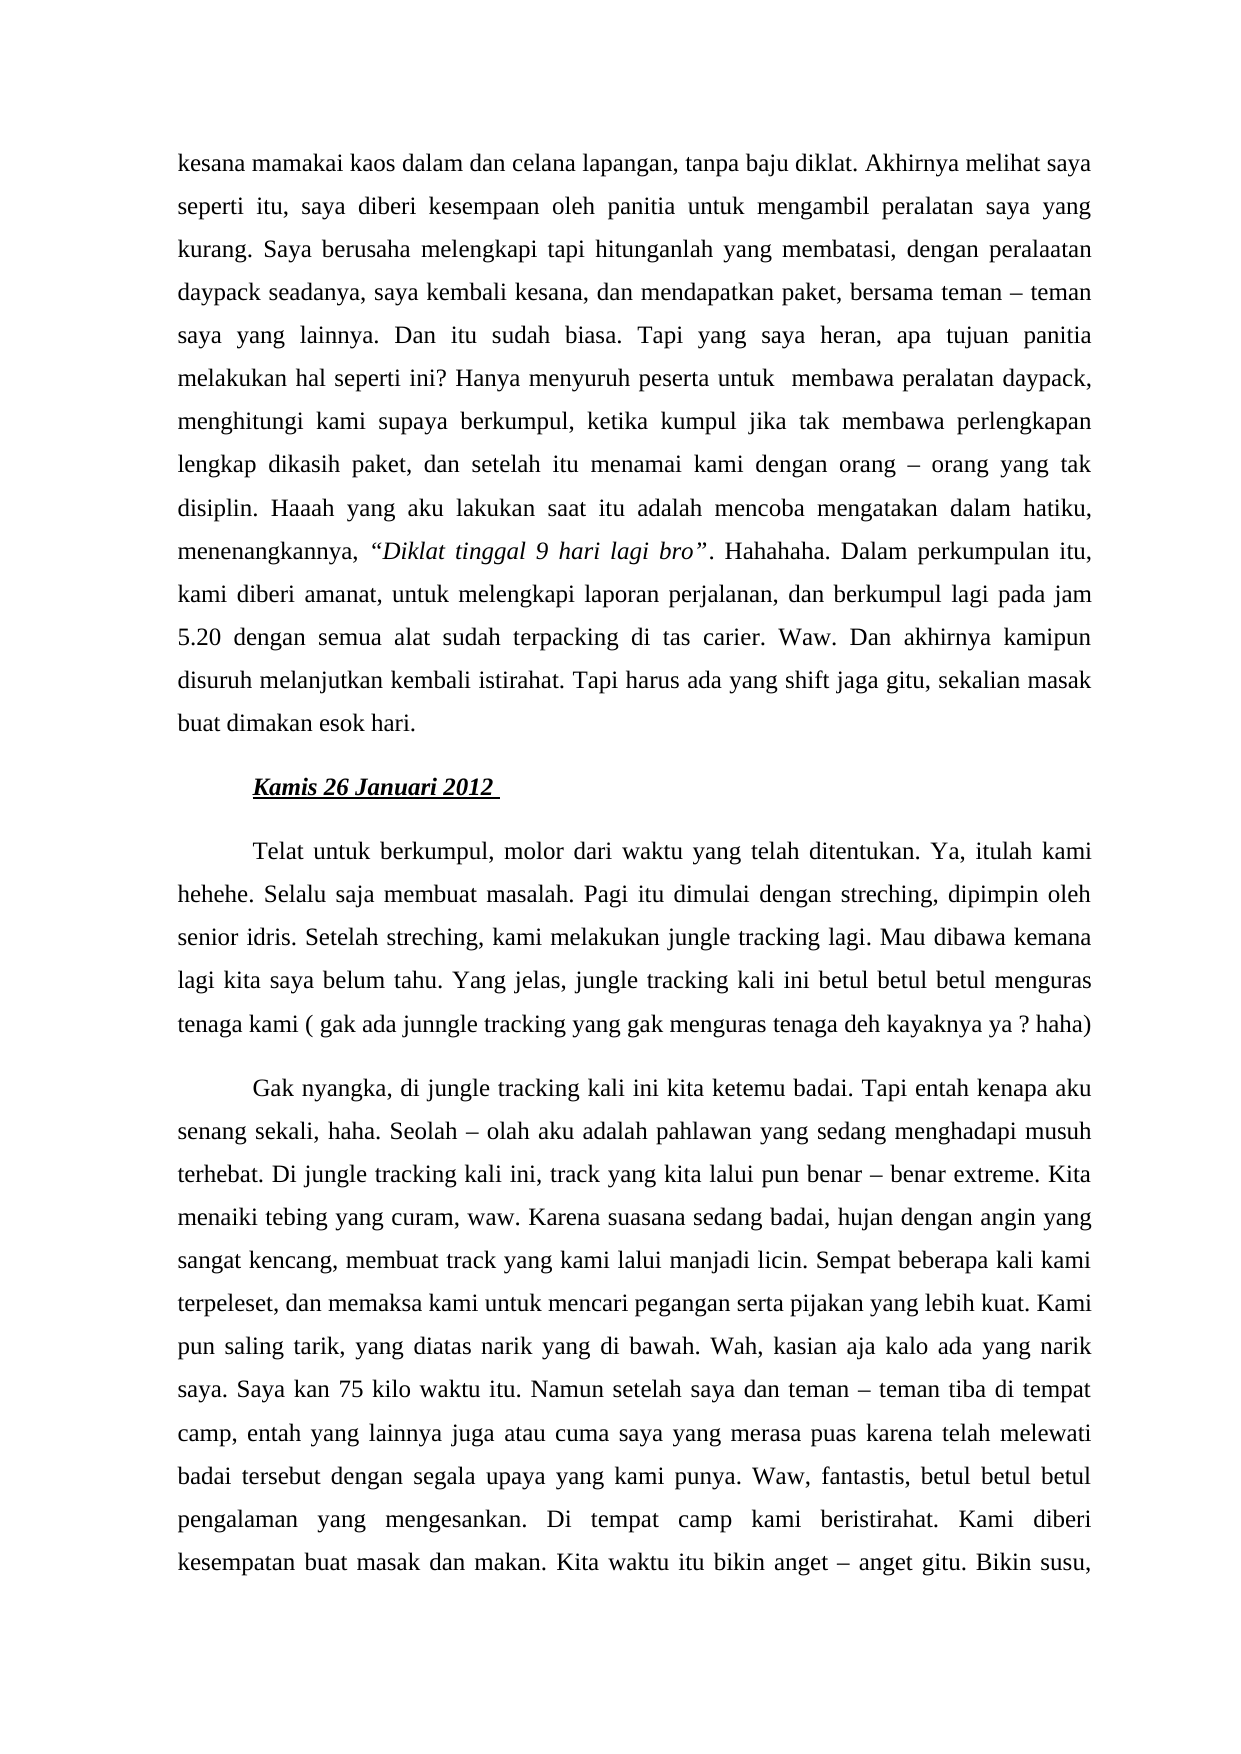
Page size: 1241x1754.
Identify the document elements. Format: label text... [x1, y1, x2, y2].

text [177, 148, 1092, 737]
text Telat untuk berkumpul, molor dari waktu yang telah ditentukan. Ya, itulah kami hehehe. Selalu saja membuat masalah. Pagi itu dimulai dengan streching, dipimpin oleh senior idris. Setelah streching, kami melakukan jungle tracking lagi. Mau dibawa kemana lagi kita saya belum tahu. Yang jelas, jungle tracking kali ini betul betul betul menguras tenaga kami ( gak ada junngle tracking yang gak menguras tenaga deh kayaknya ya ? haha) [177, 836, 1092, 1037]
text Kamis 26 Januari 2012 [177, 772, 1092, 801]
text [177, 1073, 1092, 1576]
